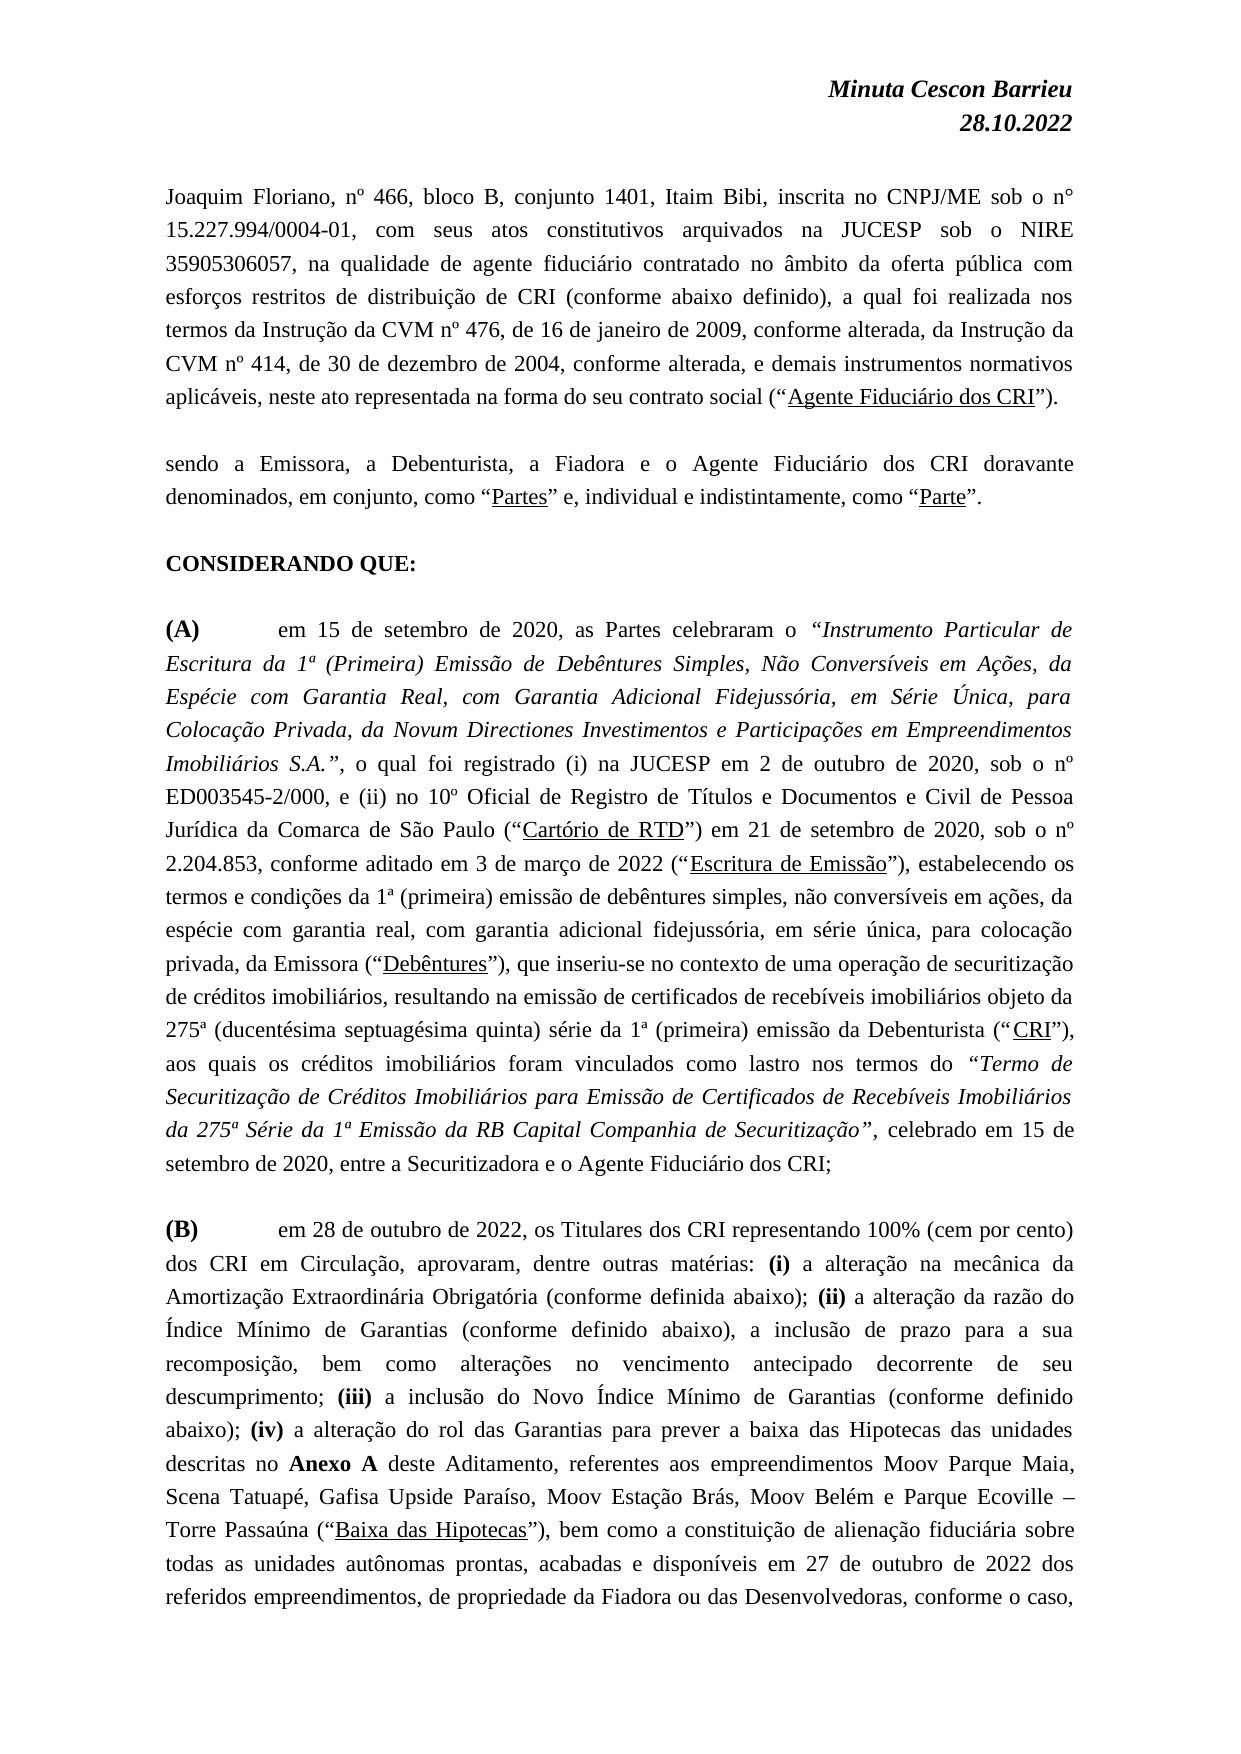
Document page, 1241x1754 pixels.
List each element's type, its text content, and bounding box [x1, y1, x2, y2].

text sendo a Emissora, a Debenturista, a Fiadora e o Agente Fiduciário dos CRI doravante denominados, em conjunto, como “Partes” e, individual e indistintamente, como “Parte”. [165, 444, 1075, 511]
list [165, 1211, 1075, 1611]
list em 15 de setembro de 2020, as Partes celebraram o “Instrumento Particular de Escritura da 1ª (Primeira) Emissão de Debêntures Simples, Não Conversíveis em Ações, da Espécie com Garantia Real, com Garantia Adicional Fidejussória, em Série Única, para Colocação Privada, da Novum Directiones Investimentos e Participações em Empreendimentos Imobiliários S.A.”, o qual foi registrado (i) na JUCESP em 2 de outubro de 2020, sob o nº ED003545-2/000, e (ii) no 10º Oficial de Registro de Títulos e Documentos e Civil de Pessoa Jurídica da Comarca de São Paulo (“Cartório de RTD”) em 21 de setembro de 2020, sob o nº 2.204.853, conforme aditado em 3 de março de 2022 (“Escritura de Emissão”), estabelecendo os termos e condições da 1ª (primeira) emissão de debêntures simples, não conversíveis em ações, da espécie com garantia real, com garantia adicional fidejussória, em série única, para colocação privada, da Emissora (“Debêntures”), que inseriu-se no contexto de uma operação de securitização de créditos imobiliários, resultando na emissão de certificados de recebíveis imobiliários objeto da 275ª (ducentésima septuagésima quinta) série da 1ª (primeira) emissão da Debenturista (“CRI”), aos quais os créditos imobiliários foram vinculados como lastro nos termos do “Termo de Securitização de Créditos Imobiliários para Emissão de Certificados de Recebíveis Imobiliários da 275ª Série da 1ª Emissão da RB Capital Companhia de Securitização”, celebrado em 15 de setembro de 2020, entre a Securitizadora e o Agente Fiduciário dos CRI; [165, 611, 1075, 1178]
list CONSIDERANDO QUE: [165, 544, 1075, 578]
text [165, 178, 1075, 411]
